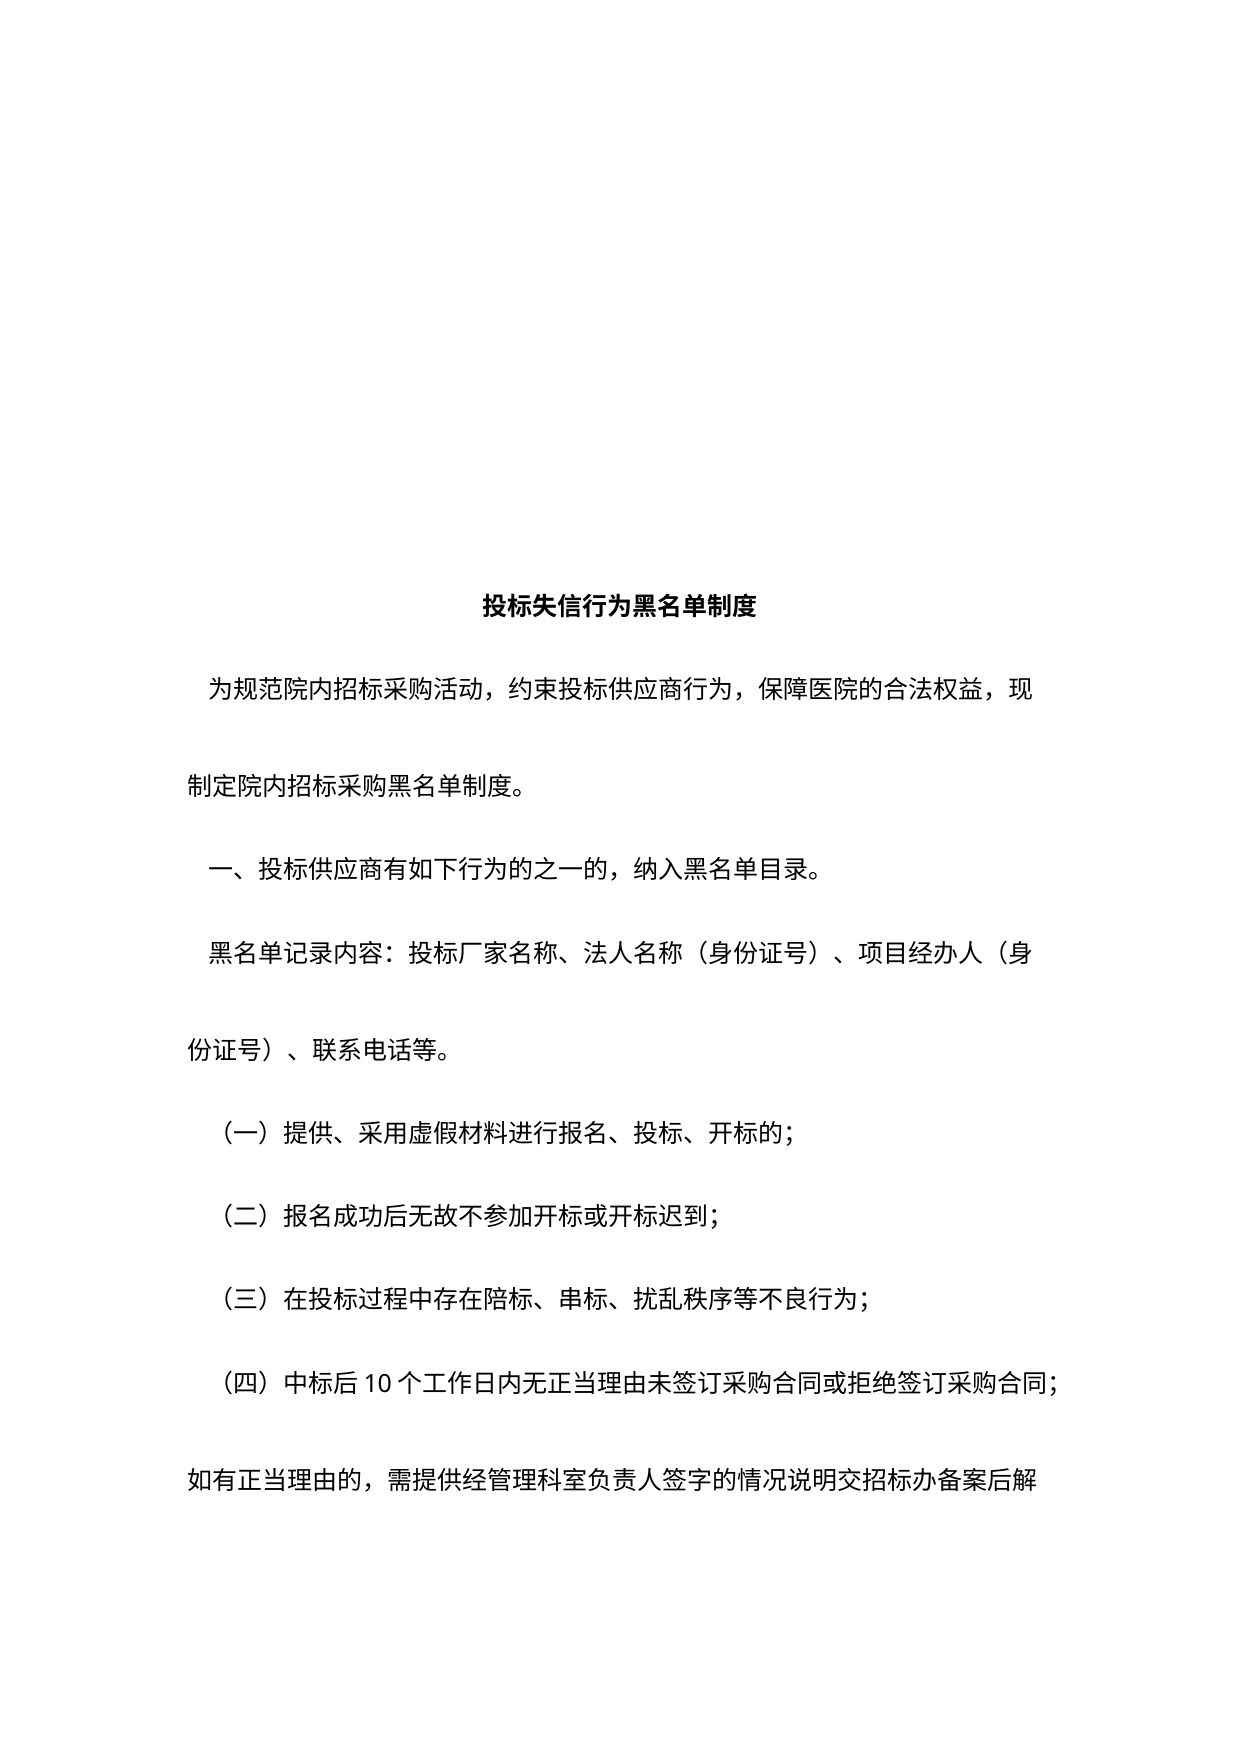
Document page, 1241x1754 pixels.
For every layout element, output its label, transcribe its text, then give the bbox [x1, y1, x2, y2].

list （一）提供、采用虚假材料进行报名、投标、开标的； [187, 1099, 1053, 1164]
list 为规范院内招标采购活动，约束投标供应商行为，保障医院的合法权益，现制定院内招标采购黑名单制度。 [187, 655, 1053, 817]
list （二）报名成功后无故不参加开标或开标迟到； [187, 1182, 1053, 1247]
list （三）在投标过程中存在陪标、串标、扰乱秩序等不良行为； [187, 1266, 1053, 1331]
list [187, 1349, 1053, 1511]
list 投标失信行为黑名单制度 [187, 572, 1053, 637]
list 黑名单记录内容：投标厂家名称、法人名称（身份证号）、项目经办人（身份证号）、联系电话等。 [187, 919, 1053, 1081]
list 一、投标供应商有如下行为的之一的，纳入黑名单目录。 [187, 836, 1053, 901]
